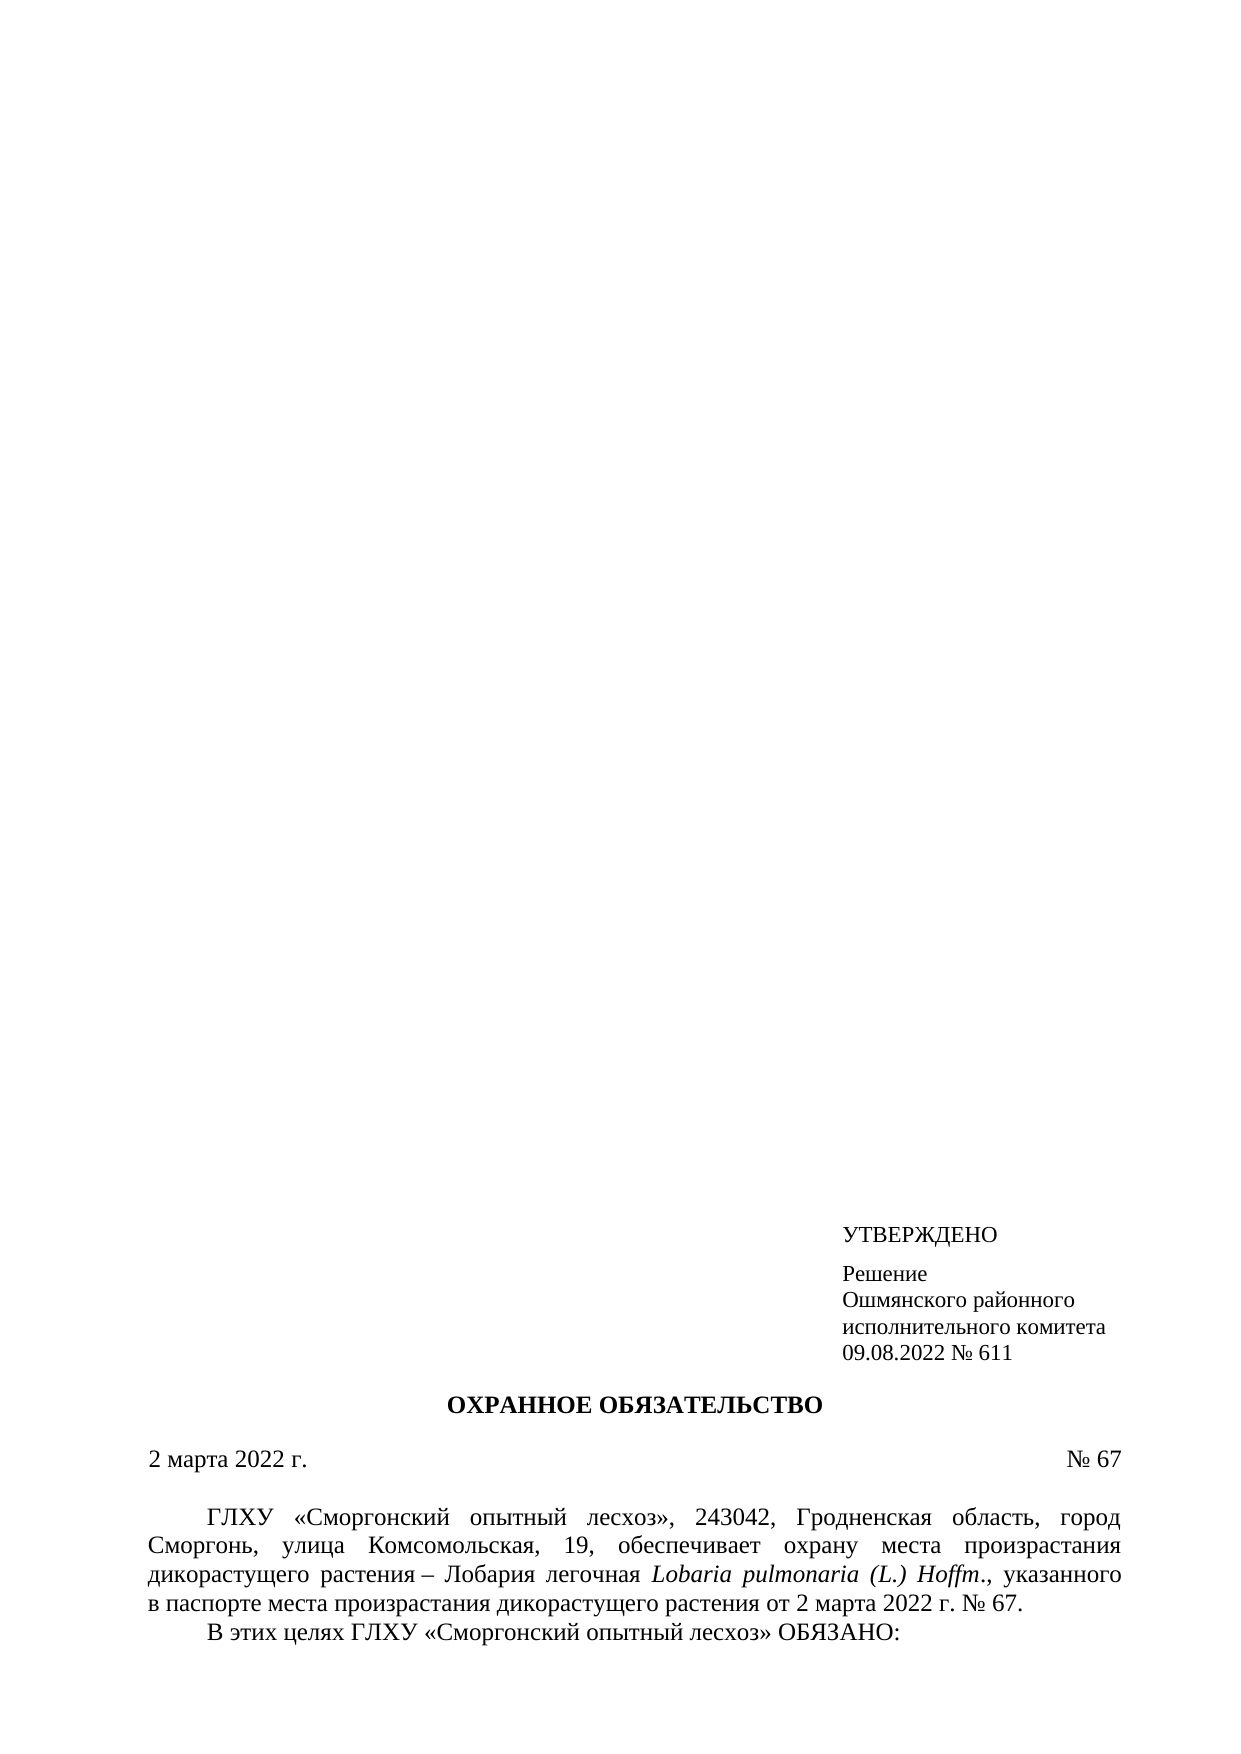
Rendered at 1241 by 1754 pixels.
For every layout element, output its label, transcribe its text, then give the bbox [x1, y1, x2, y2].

text ГЛХУ «Сморгонский опытный лесхоз», 243042, Гродненская область, город Сморгонь, улица Комсомольская, 19, обеспечивает охрану места произрастания дикорастущего растения – Лобария легочная Lobaria pulmonaria (L.) Hoffm., указанного в паспорте места произрастания дикорастущего растения от 2 марта 2022 г. № 67. [148, 1502, 1122, 1617]
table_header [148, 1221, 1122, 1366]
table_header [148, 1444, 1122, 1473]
text В этих целях ГЛХУ «Сморгонский опытный лесхоз» ОБЯЗАНО: [148, 1617, 1122, 1646]
title ОХРАННОЕ ОБЯЗАТЕЛЬСТВО [148, 1391, 1122, 1419]
